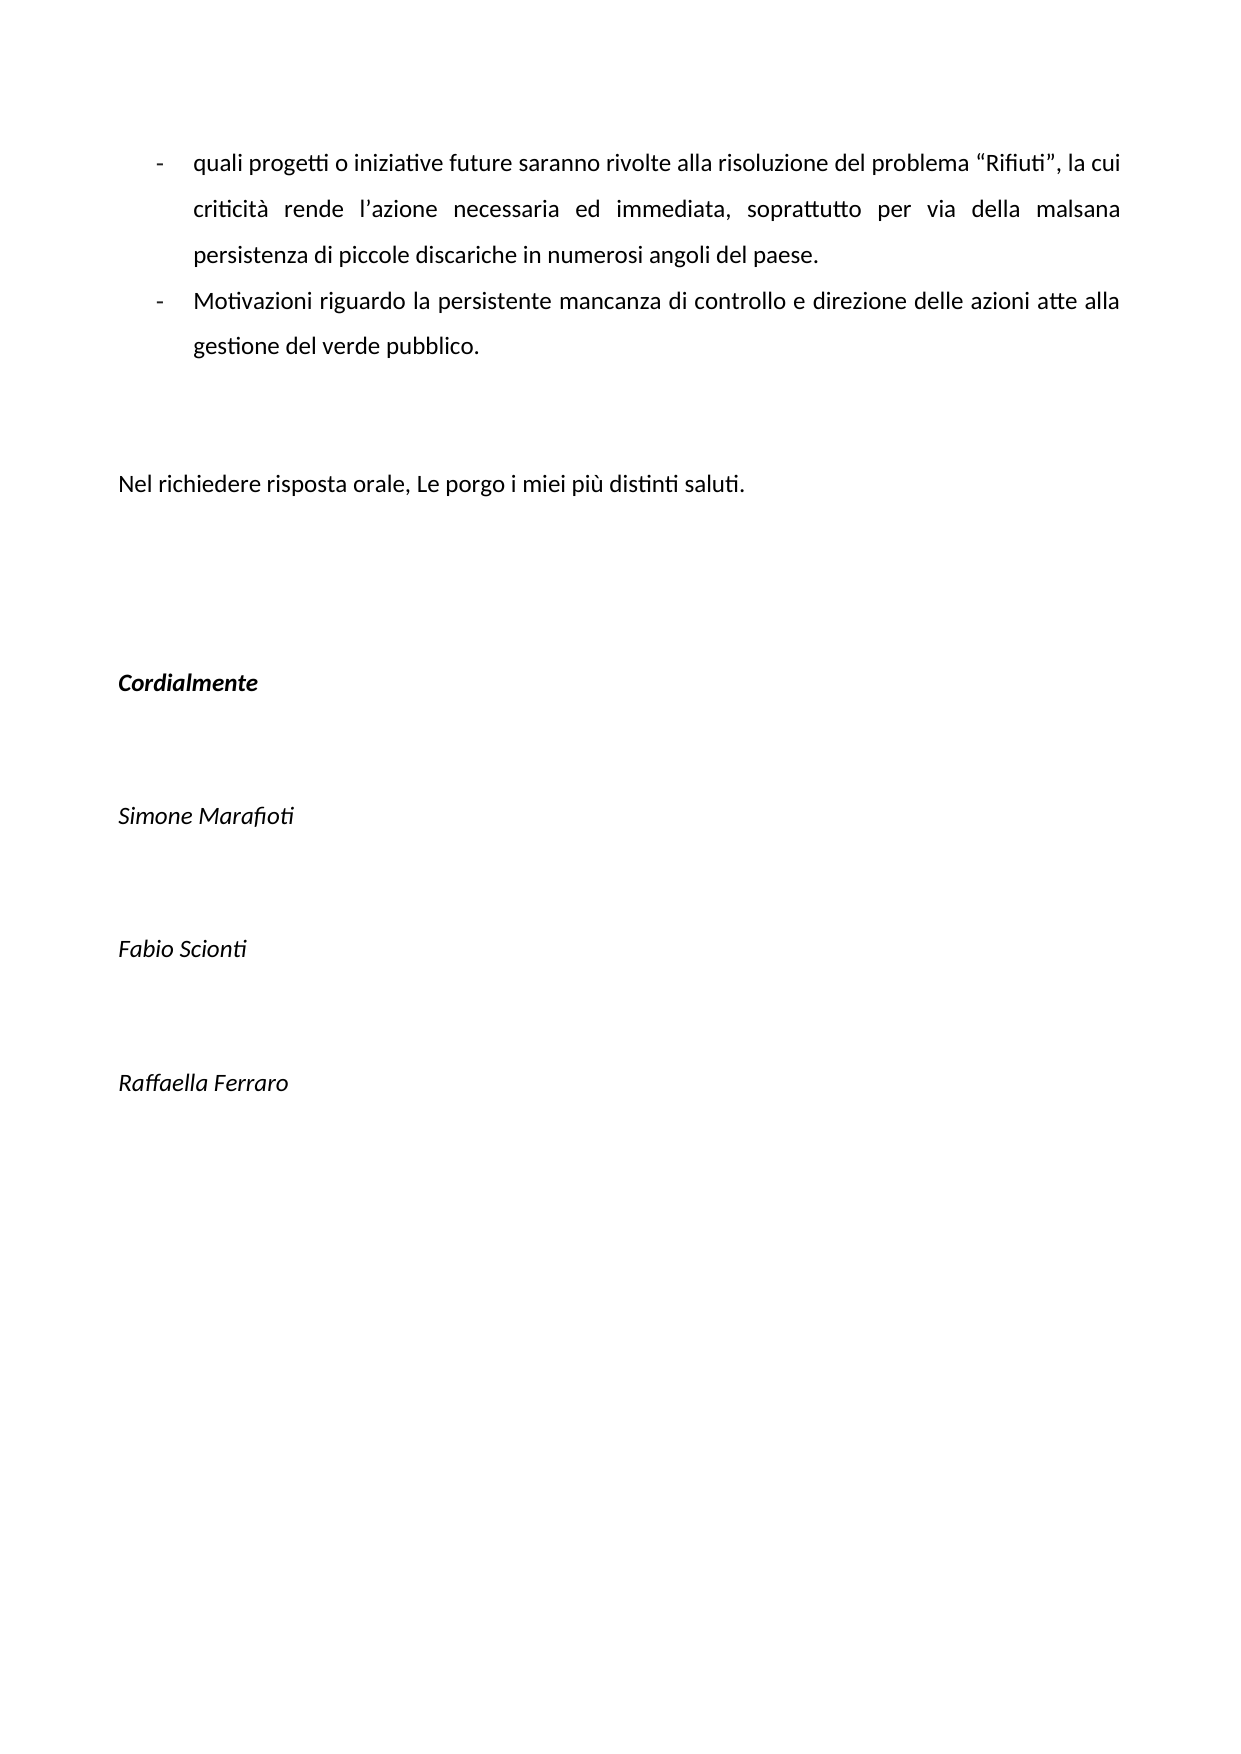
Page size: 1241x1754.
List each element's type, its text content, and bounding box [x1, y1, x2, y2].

list Nel richiedere risposta orale, Le porgo i miei più distinti saluti. [118, 468, 1122, 498]
text Simone Marafioti [118, 801, 1122, 831]
text Raffaella Ferraro [118, 1067, 1122, 1097]
list quali progetti o iniziative future saranno rivolte alla risoluzione del problema “Rifiuti”, la cui criticità rende l’azione necessaria ed immediata, soprattutto per via della malsana persistenza di piccole discariche in numerosi angoli del paese. [156, 148, 1122, 269]
list Motivazioni riguardo la persistente mancanza di controllo e direzione delle azioni atte alla gestione del verde pubblico. [156, 285, 1122, 361]
text Fabio Scionti [118, 934, 1122, 964]
text Cordialmente [118, 667, 1122, 698]
